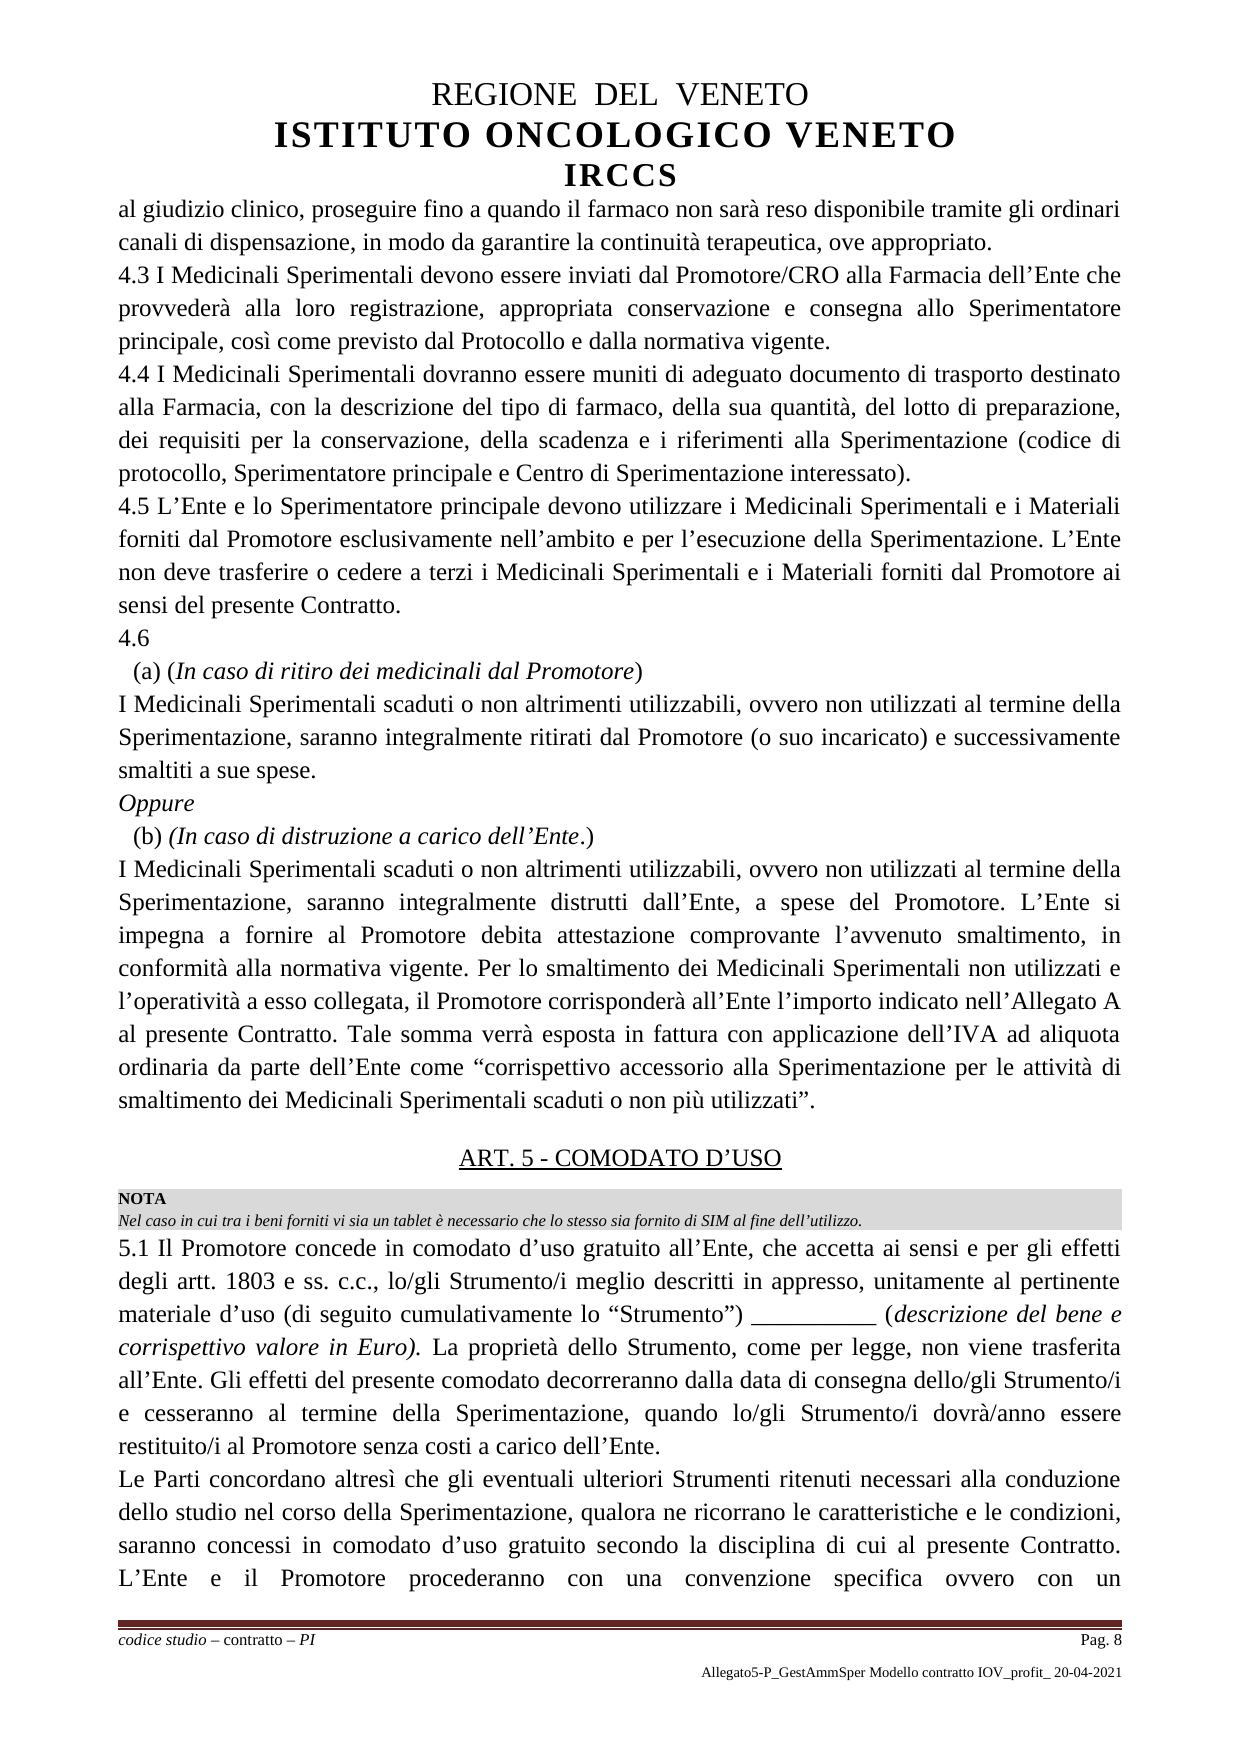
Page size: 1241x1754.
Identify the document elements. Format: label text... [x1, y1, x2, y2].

text 4.6 [118, 623, 1122, 652]
text 4.3 I Medicinali Sperimentali devono essere inviati dal Promotore/CRO alla Farmacia dell’Ente che provvederà alla loro registrazione, appropriata conservazione e consegna allo Sperimentatore principale, così come previsto dal Protocollo e dalla normativa vigente. [118, 260, 1122, 354]
text (a) (In caso di ritiro dei medicinali dal Promotore) [133, 656, 1122, 685]
text Nel caso in cui tra i beni forniti vi sia un tablet è necessario che lo stesso sia fornito di SIM al fine dell’utilizzo. [118, 1211, 1122, 1230]
text NOTA [118, 1189, 1122, 1208]
text ART. 5 - COMODATO D’USO [118, 1143, 1122, 1172]
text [118, 194, 1122, 255]
text 4.4 I Medicinali Sperimentali dovranno essere muniti di adeguato documento di trasporto destinato alla Farmacia, con la descrizione del tipo di farmaco, della sua quantità, del lotto di preparazione, dei requisiti per la conservazione, della scadenza e i riferimenti alla Sperimentazione (codice di protocollo, Sperimentatore principale e Centro di Sperimentazione interessato). [118, 359, 1122, 487]
text 5.1 Il Promotore concede in comodato d’uso gratuito all’Ente, che accetta ai sensi e per gli effetti degli artt. 1803 e ss. c.c., lo/gli Strumento/i meglio descritti in appresso, unitamente al pertinente materiale d’uso (di seguito cumulativamente lo “Strumento”) __________ (descrizione del bene e corrispettivo valore in Euro). La proprietà dello Strumento, come per legge, non viene trasferita all’Ente. Gli effetti del presente comodato decorreranno dalla data di consegna dello/gli Strumento/i e cesseranno al termine della Sperimentazione, quando lo/gli Strumento/i dovrà/anno essere restituito/i al Promotore senza costi a carico dell’Ente. [118, 1233, 1122, 1459]
text 4.5 L’Ente e lo Sperimentatore principale devono utilizzare i Medicinali Sperimentali e i Materiali forniti dal Promotore esclusivamente nell’ambito e per l’esecuzione della Sperimentazione. L’Ente non deve trasferire o cedere a terzi i Medicinali Sperimentali e i Materiali forniti dal Promotore ai sensi del presente Contratto. [118, 491, 1122, 619]
text I Medicinali Sperimentali scaduti o non altrimenti utilizzabili, ovvero non utilizzati al termine della Sperimentazione, saranno integralmente distrutti dall’Ente, a spese del Promotore. L’Ente si impegna a fornire al Promotore debita attestazione comprovante l’avvenuto smaltimento, in conformità alla normativa vigente. Per lo smaltimento dei Medicinali Sperimentali non utilizzati e l’operatività a esso collegata, il Promotore corrisponderà all’Ente l’importo indicato nell’Allegato A al presente Contratto. Tale somma verrà esposta in fattura con applicazione dell’IVA ad aliquota ordinaria da parte dell’Ente come “corrispettivo accessorio alla Sperimentazione per le attività di smaltimento dei Medicinali Sperimentali scaduti o non più utilizzati”. [118, 854, 1122, 1114]
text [118, 1464, 1122, 1592]
text I Medicinali Sperimentali scaduti o non altrimenti utilizzabili, ovvero non utilizzati al termine della Sperimentazione, saranno integralmente ritirati dal Promotore (o suo incaricato) e successivamente smaltiti a sue spese. [118, 689, 1122, 784]
text (b) (In caso di distruzione a carico dell’Ente.) [133, 821, 1122, 850]
text Oppure [118, 788, 1122, 817]
